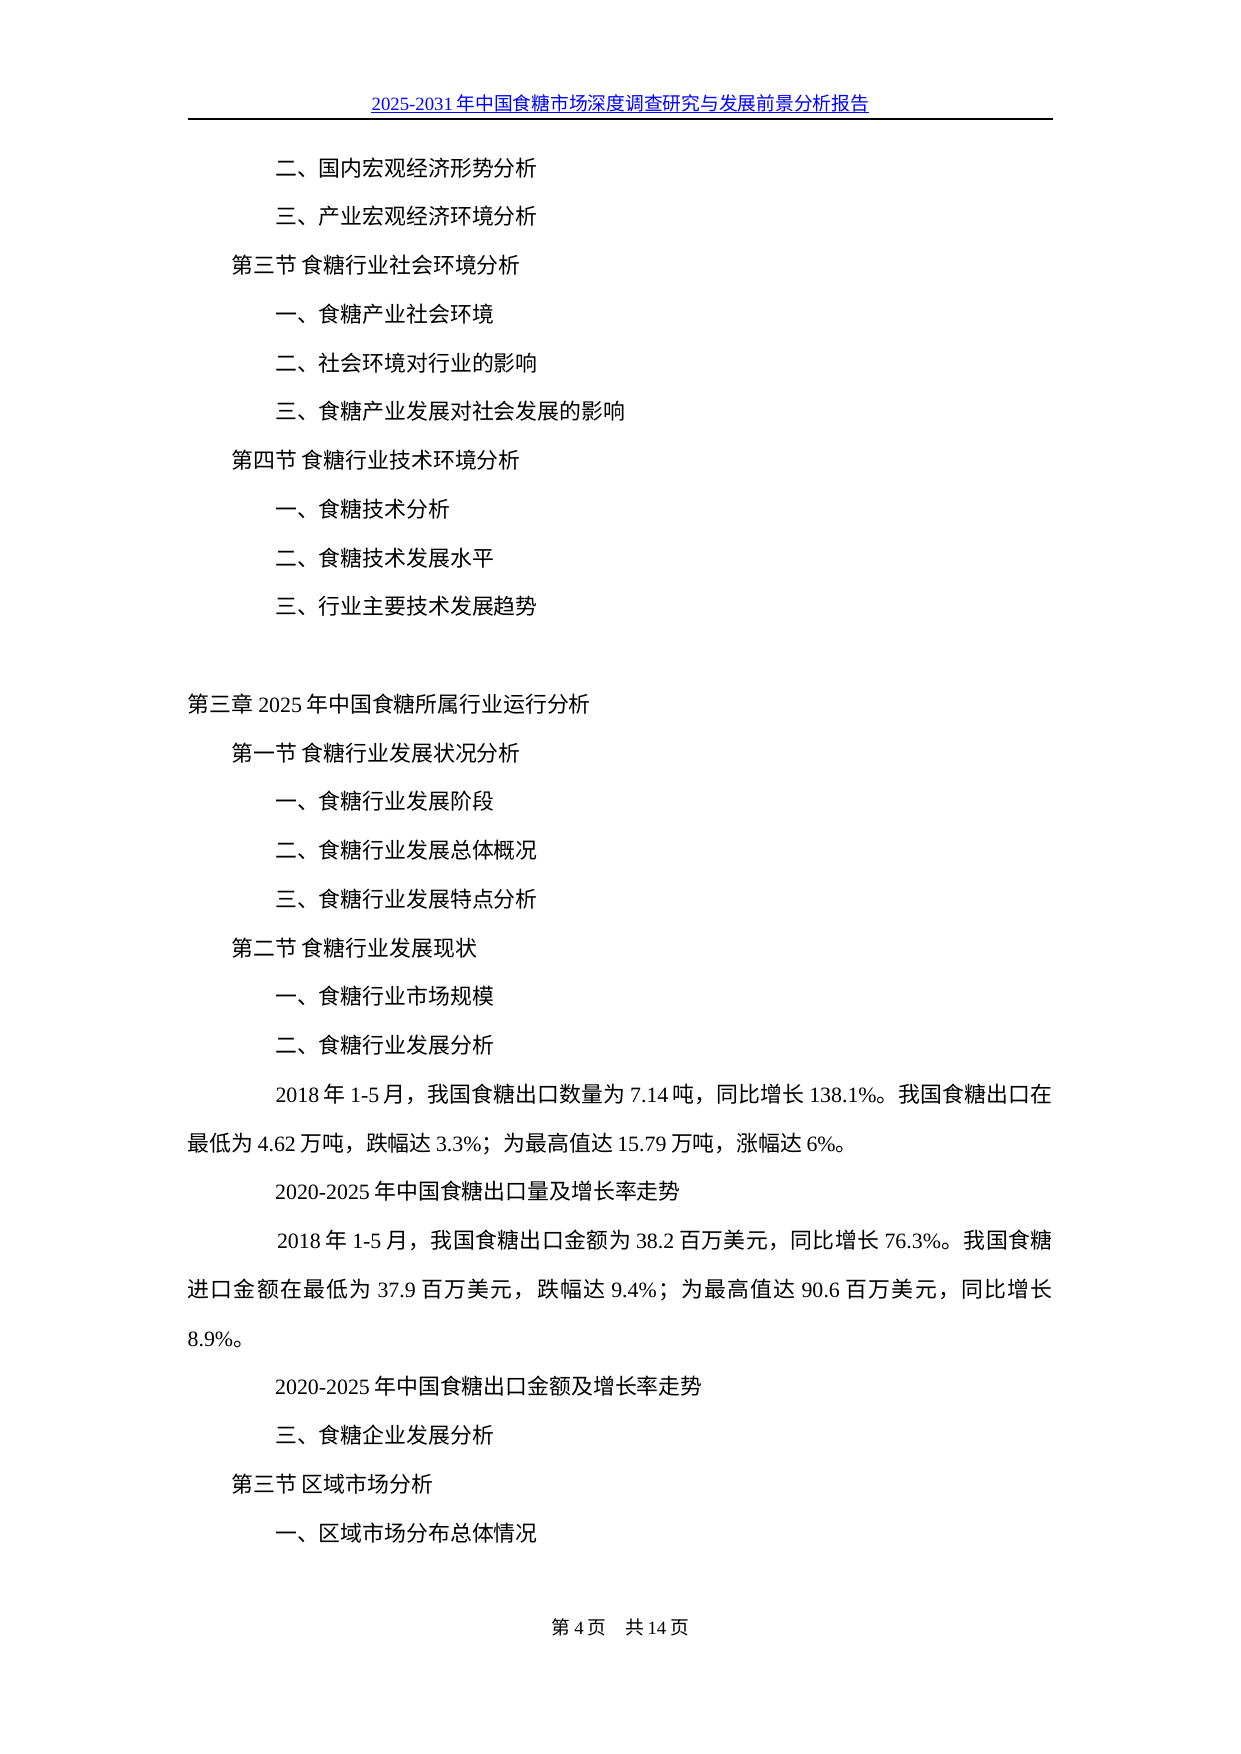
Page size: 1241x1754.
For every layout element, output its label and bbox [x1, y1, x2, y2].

text [187, 150, 1053, 1548]
